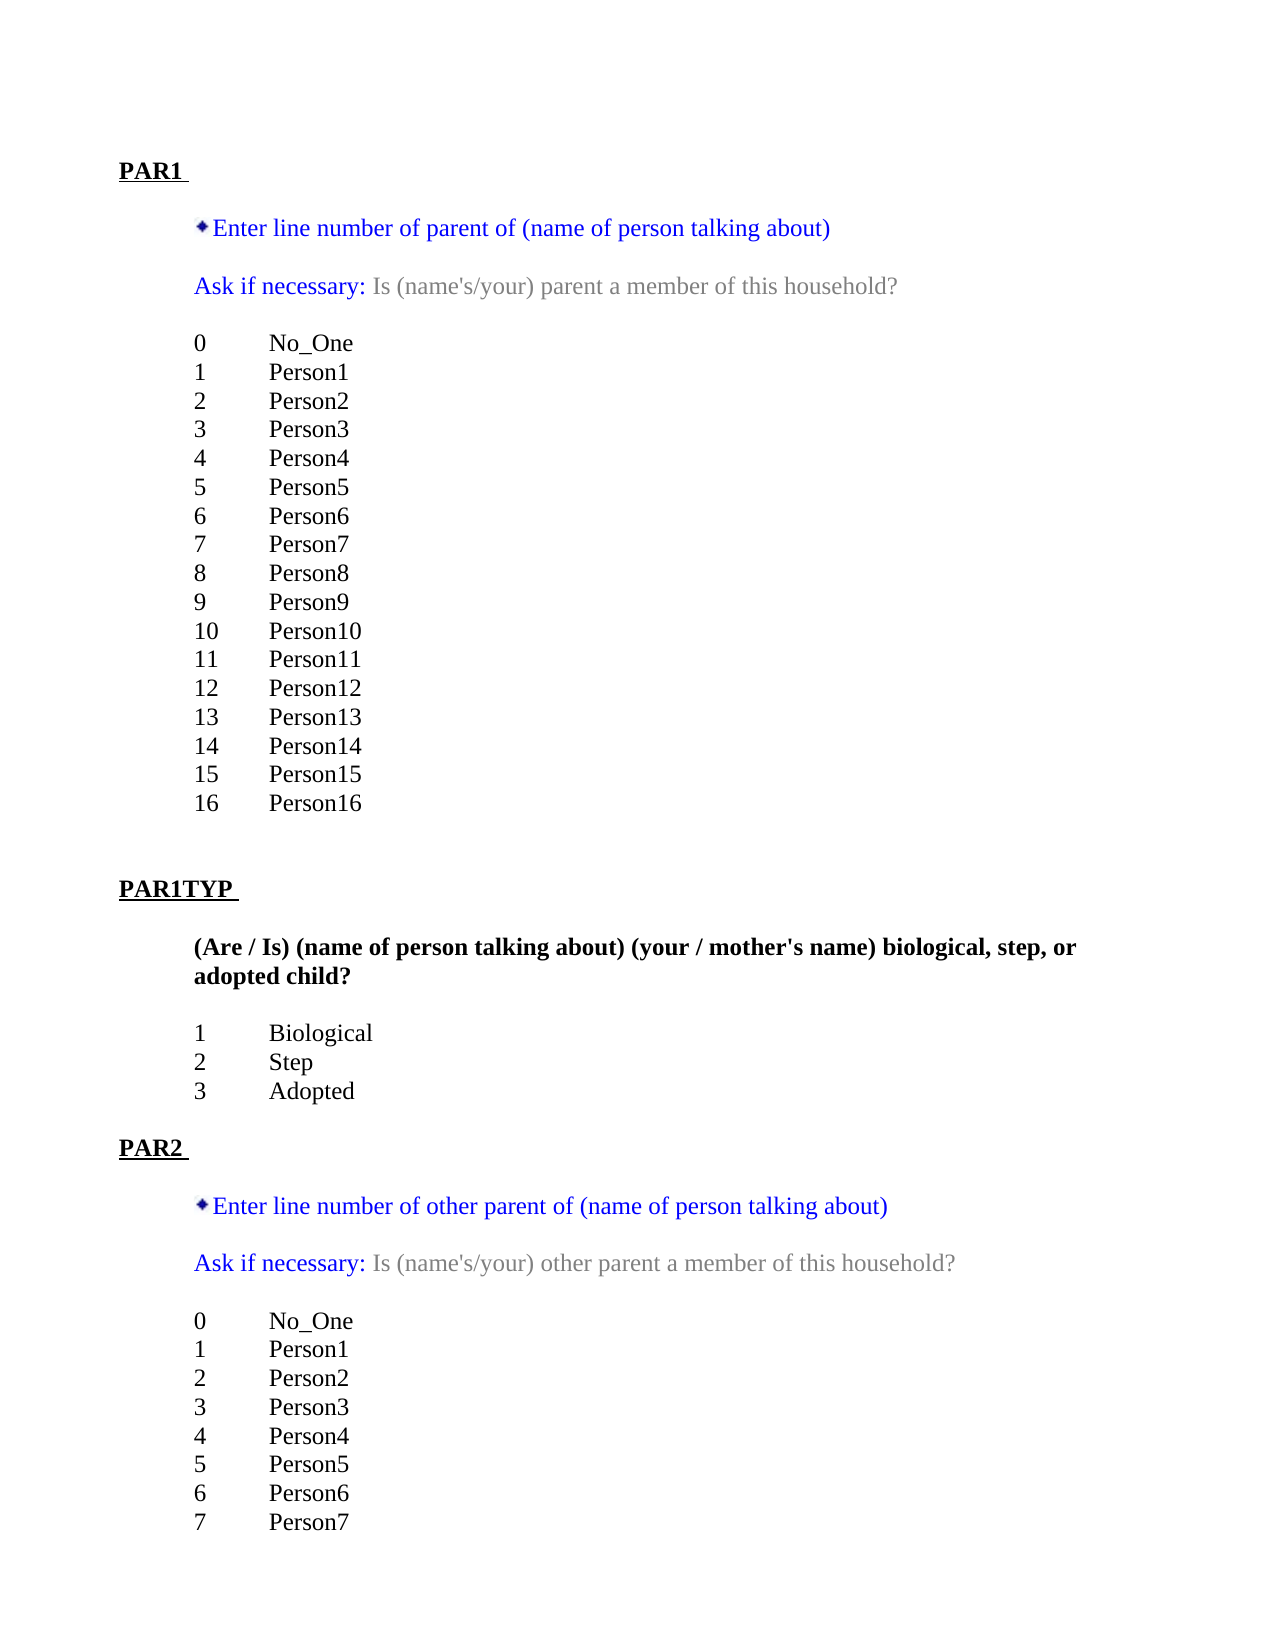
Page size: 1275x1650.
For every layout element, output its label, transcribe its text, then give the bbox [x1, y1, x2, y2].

text Enter line number of parent of (name of person talking about) [119, 213, 1123, 242]
list Person16 [119, 788, 1123, 817]
text PAR1 [119, 156, 1123, 184]
list Person12 [119, 673, 1123, 702]
list Person10 [119, 616, 1123, 644]
list Person4 [119, 443, 1123, 472]
text Ask if necessary: Is (name's/your) parent a member of this household? [119, 271, 1123, 299]
list Person3 [119, 414, 1123, 443]
list Person1 [119, 357, 1123, 386]
list Person11 [119, 644, 1123, 673]
text (Are / Is) (name of person talking about) (your / mother's name) biological, step, or adopted child? [194, 932, 1123, 989]
list Person2 [119, 1363, 1123, 1392]
list Person2 [119, 386, 1123, 414]
list Biological [119, 1018, 1123, 1047]
list Person14 [119, 731, 1123, 759]
list No_One [119, 1306, 1123, 1334]
picture [193, 217, 213, 237]
list Person4 [119, 1421, 1123, 1449]
list Person1 [119, 1334, 1123, 1363]
list No_One [119, 328, 1123, 357]
list Person8 [119, 558, 1123, 587]
text Enter line number of other parent of (name of person talking about) [119, 1191, 1123, 1219]
picture [193, 1195, 213, 1215]
text Ask if necessary: Is (name's/your) other parent a member of this household? [119, 1248, 1123, 1277]
list Step [119, 1047, 1123, 1076]
list Adopted [119, 1076, 1123, 1104]
list Person3 [119, 1392, 1123, 1421]
list Person7 [119, 529, 1123, 558]
text PAR1TYP [119, 874, 1123, 903]
list Person13 [119, 702, 1123, 731]
list Person5 [119, 472, 1123, 501]
list Person6 [119, 1478, 1123, 1507]
list Person7 [119, 1507, 1123, 1536]
list Person15 [119, 759, 1123, 788]
list Person6 [119, 501, 1123, 529]
list Person9 [119, 587, 1123, 616]
list Person5 [119, 1449, 1123, 1478]
text PAR2 [119, 1133, 1123, 1162]
